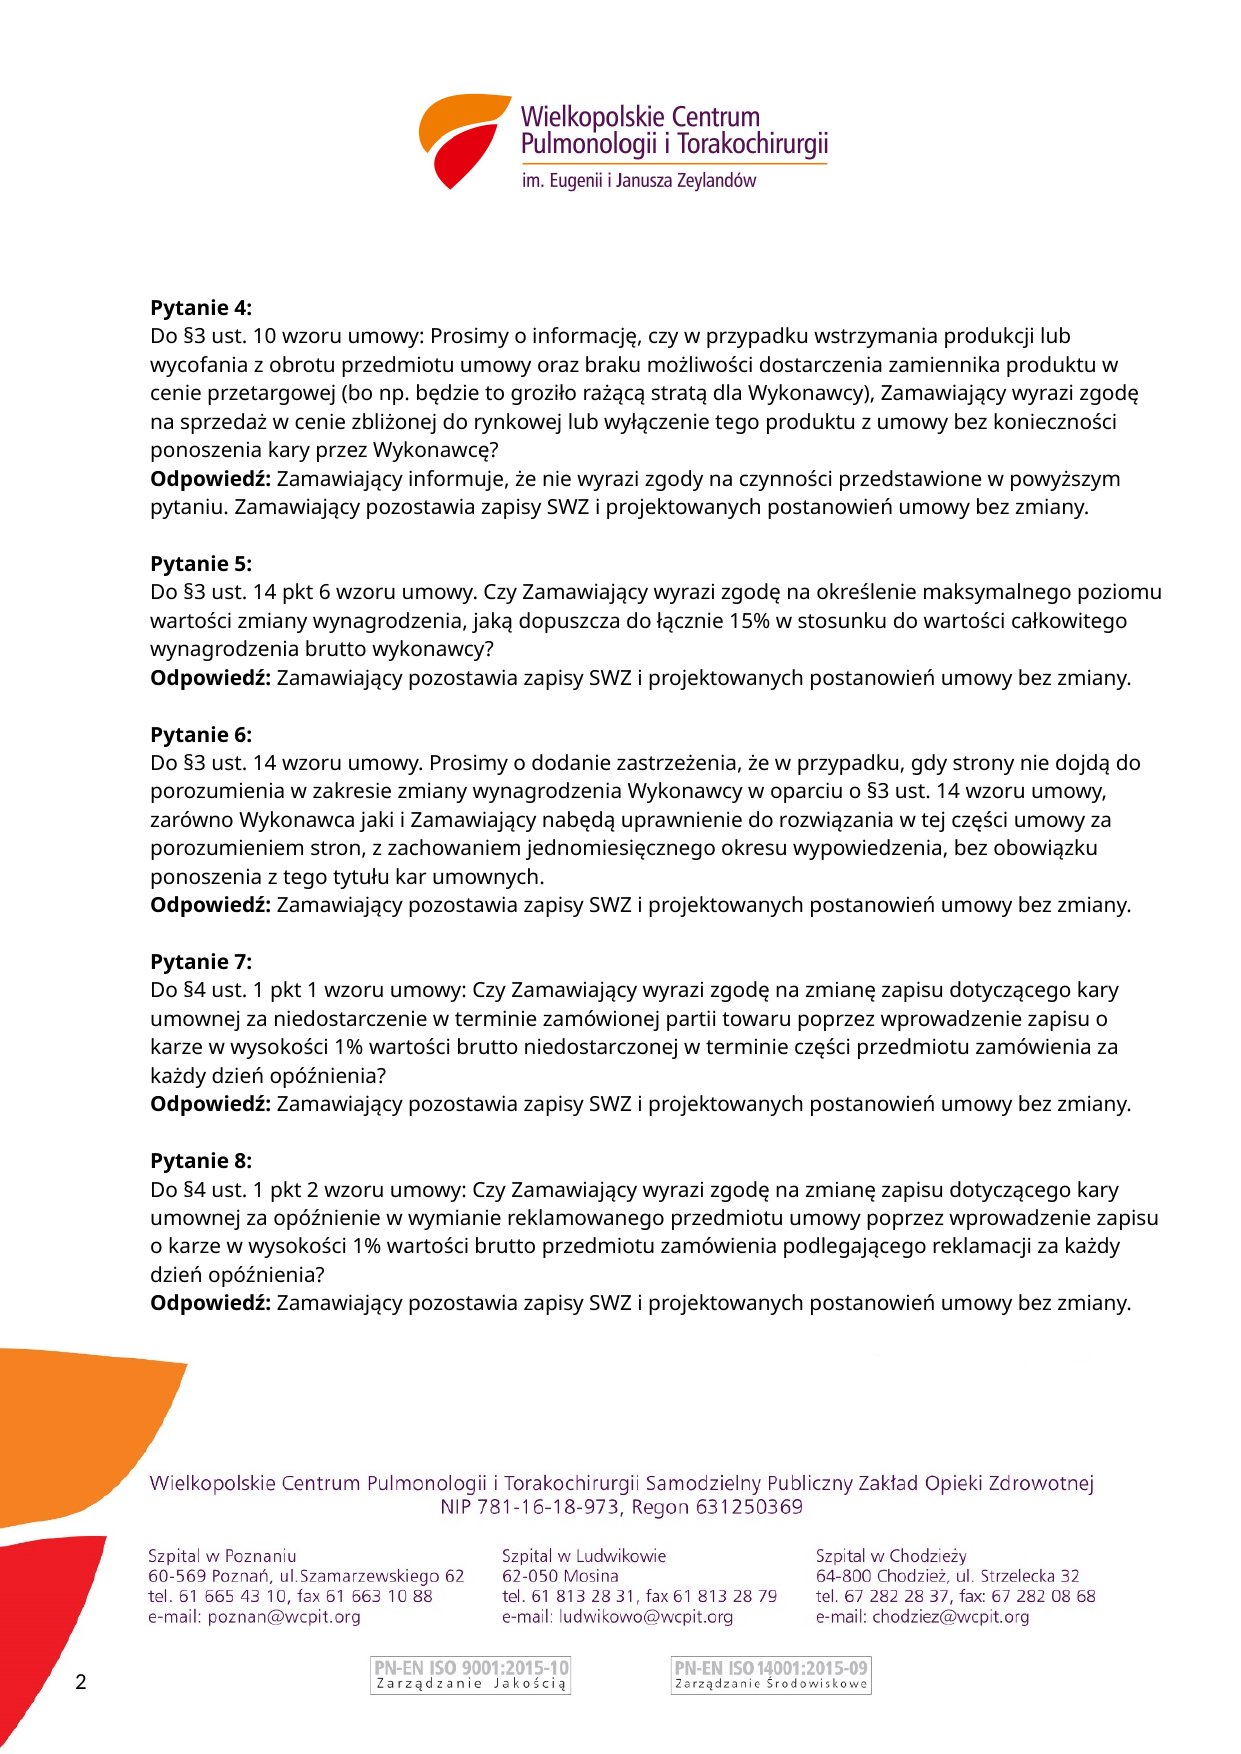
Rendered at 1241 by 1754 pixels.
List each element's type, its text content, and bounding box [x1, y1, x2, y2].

text Odpowiedź: Zamawiający pozostawia zapisy SWZ i projektowanych postanowień umowy bez zmiany. [150, 1089, 1165, 1118]
text Odpowiedź: Zamawiający pozostawia zapisy SWZ i projektowanych postanowień umowy bez zmiany. [150, 890, 1165, 919]
picture [398, 0, 842, 207]
text Do §3 ust. 14 wzoru umowy. Prosimy o dodanie zastrzeżenia, że w przypadku, gdy strony nie dojdą do porozumienia w zakresie zmiany wynagrodzenia Wykonawcy w oparciu o §3 ust. 14 wzoru umowy, zarówno Wykonawca jaki i Zamawiający nabędą uprawnienie do rozwiązania w tej części umowy za porozumieniem stron, z zachowaniem jednomiesięcznego okresu wypowiedzenia, bez obowiązku ponoszenia z tego tytułu kar umownych. [150, 748, 1165, 890]
text Do §4 ust. 1 pkt 2 wzoru umowy: Czy Zamawiający wyrazi zgodę na zmianę zapisu dotyczącego kary umownej za opóźnienie w wymianie reklamowanego przedmiotu umowy poprzez wprowadzenie zapisu o karze w wysokości 1% wartości brutto przedmiotu zamówienia podlegającego reklamacji za każdy dzień opóźnienia? [150, 1175, 1165, 1288]
text Odpowiedź: Zamawiający pozostawia zapisy SWZ i projektowanych postanowień umowy bez zmiany. [150, 1288, 1165, 1317]
picture [0, 1340, 1241, 1754]
text Pytanie 4: [150, 293, 1165, 322]
text Odpowiedź: Zamawiający informuje, że nie wyrazi zgody na czynności przedstawione w powyższym pytaniu. Zamawiający pozostawia zapisy SWZ i projektowanych postanowień umowy bez zmiany. [150, 464, 1165, 521]
text Do §3 ust. 14 pkt 6 wzoru umowy. Czy Zamawiający wyrazi zgodę na określenie maksymalnego poziomu wartości zmiany wynagrodzenia, jaką dopuszcza do łącznie 15% w stosunku do wartości całkowitego wynagrodzenia brutto wykonawcy? [150, 577, 1165, 663]
text Do §3 ust. 10 wzoru umowy: Prosimy o informację, czy w przypadku wstrzymania produkcji lub wycofania z obrotu przedmiotu umowy oraz braku możliwości dostarczenia zamiennika produktu w cenie przetargowej (bo np. będzie to groziło rażącą stratą dla Wykonawcy), Zamawiający wyrazi zgodę na sprzedaż w cenie zbliżonej do rynkowej lub wyłączenie tego produktu z umowy bez konieczności ponoszenia kary przez Wykonawcę? [150, 322, 1165, 464]
text Pytanie 6: [150, 720, 1165, 748]
text Odpowiedź: Zamawiający pozostawia zapisy SWZ i projektowanych postanowień umowy bez zmiany. [150, 663, 1165, 691]
text Pytanie 7: [150, 947, 1165, 976]
text Pytanie 8: [150, 1146, 1165, 1175]
text Do §4 ust. 1 pkt 1 wzoru umowy: Czy Zamawiający wyrazi zgodę na zmianę zapisu dotyczącego kary umownej za niedostarczenie w terminie zamówionej partii towaru poprzez wprowadzenie zapisu o karze w wysokości 1% wartości brutto niedostarczonej w terminie części przedmiotu zamówienia za każdy dzień opóźnienia? [150, 976, 1165, 1089]
text Pytanie 5: [150, 549, 1165, 577]
